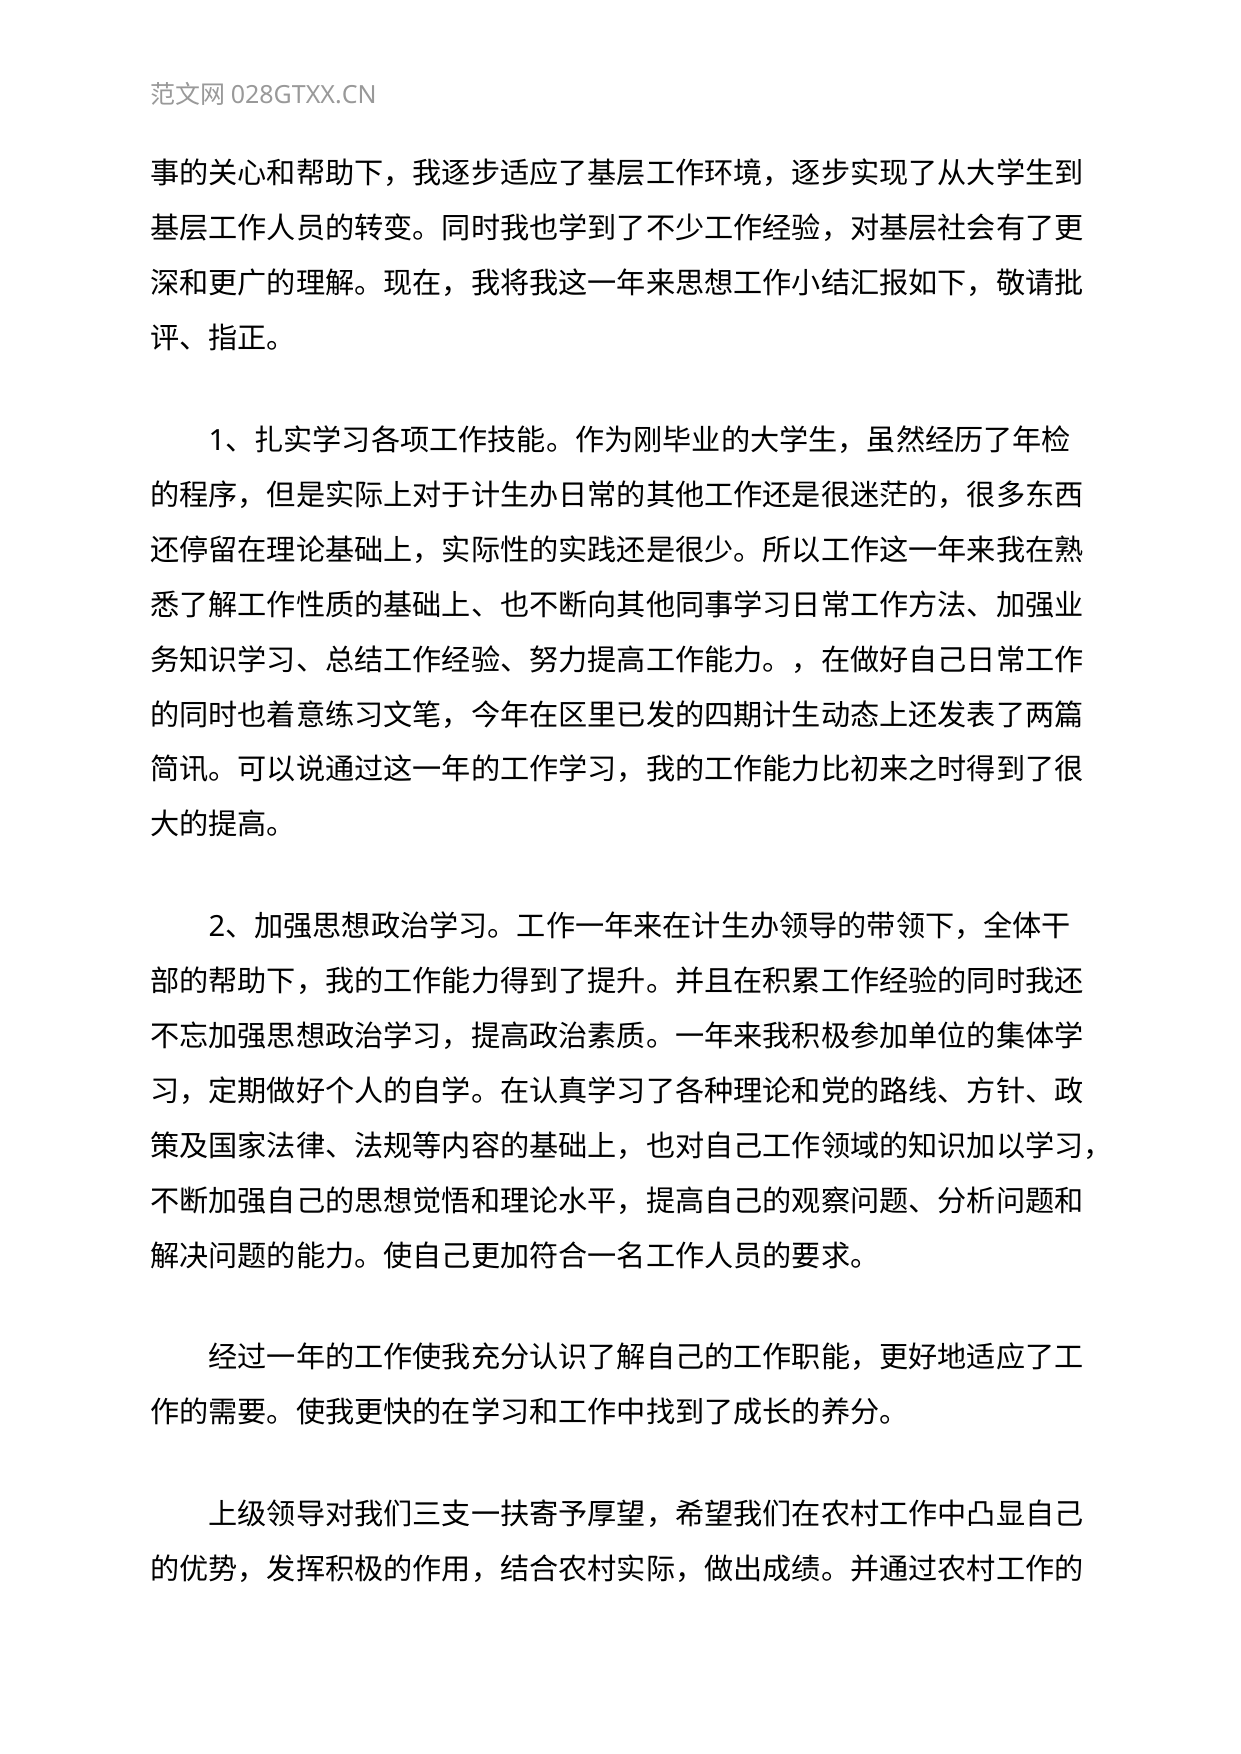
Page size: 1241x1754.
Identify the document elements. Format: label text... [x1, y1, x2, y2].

text 1、扎实学习各项工作技能。作为刚毕业的大学生，虽然经历了年检的程序，但是实际上对于计生办日常的其他工作还是很迷茫的，很多东西还停留在理论基础上，实际性的实践还是很少。所以工作这一年来我在熟悉了解工作性质的基础上、也不断向其他同事学习日常工作方法、加强业务知识学习、总结工作经验、努力提高工作能力。，在做好自己日常工作的同时也着意练习文笔，今年在区里已发的四期计生动态上还发表了两篇简讯。可以说通过这一年的工作学习，我的工作能力比初来之时得到了很大的提高。 [150, 416, 1090, 843]
text 2、加强思想政治学习。工作一年来在计生办领导的带领下，全体干部的帮助下，我的工作能力得到了提升。并且在积累工作经验的同时我还不忘加强思想政治学习，提高政治素质。一年来我积极参加单位的集体学习，定期做好个人的自学。在认真学习了各种理论和党的路线、方针、政策及国家法律、法规等内容的基础上，也对自己工作领域的知识加以学习，不断加强自己的思想觉悟和理论水平，提高自己的观察问题、分析问题和解决问题的能力。使自己更加符合一名工作人员的要求。 [150, 903, 1090, 1274]
text 经过一年的工作使我充分认识了解自己的工作职能，更好地适应了工作的需要。使我更快的在学习和工作中找到了成长的养分。 [150, 1334, 1090, 1431]
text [150, 150, 1090, 357]
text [150, 1491, 1090, 1588]
